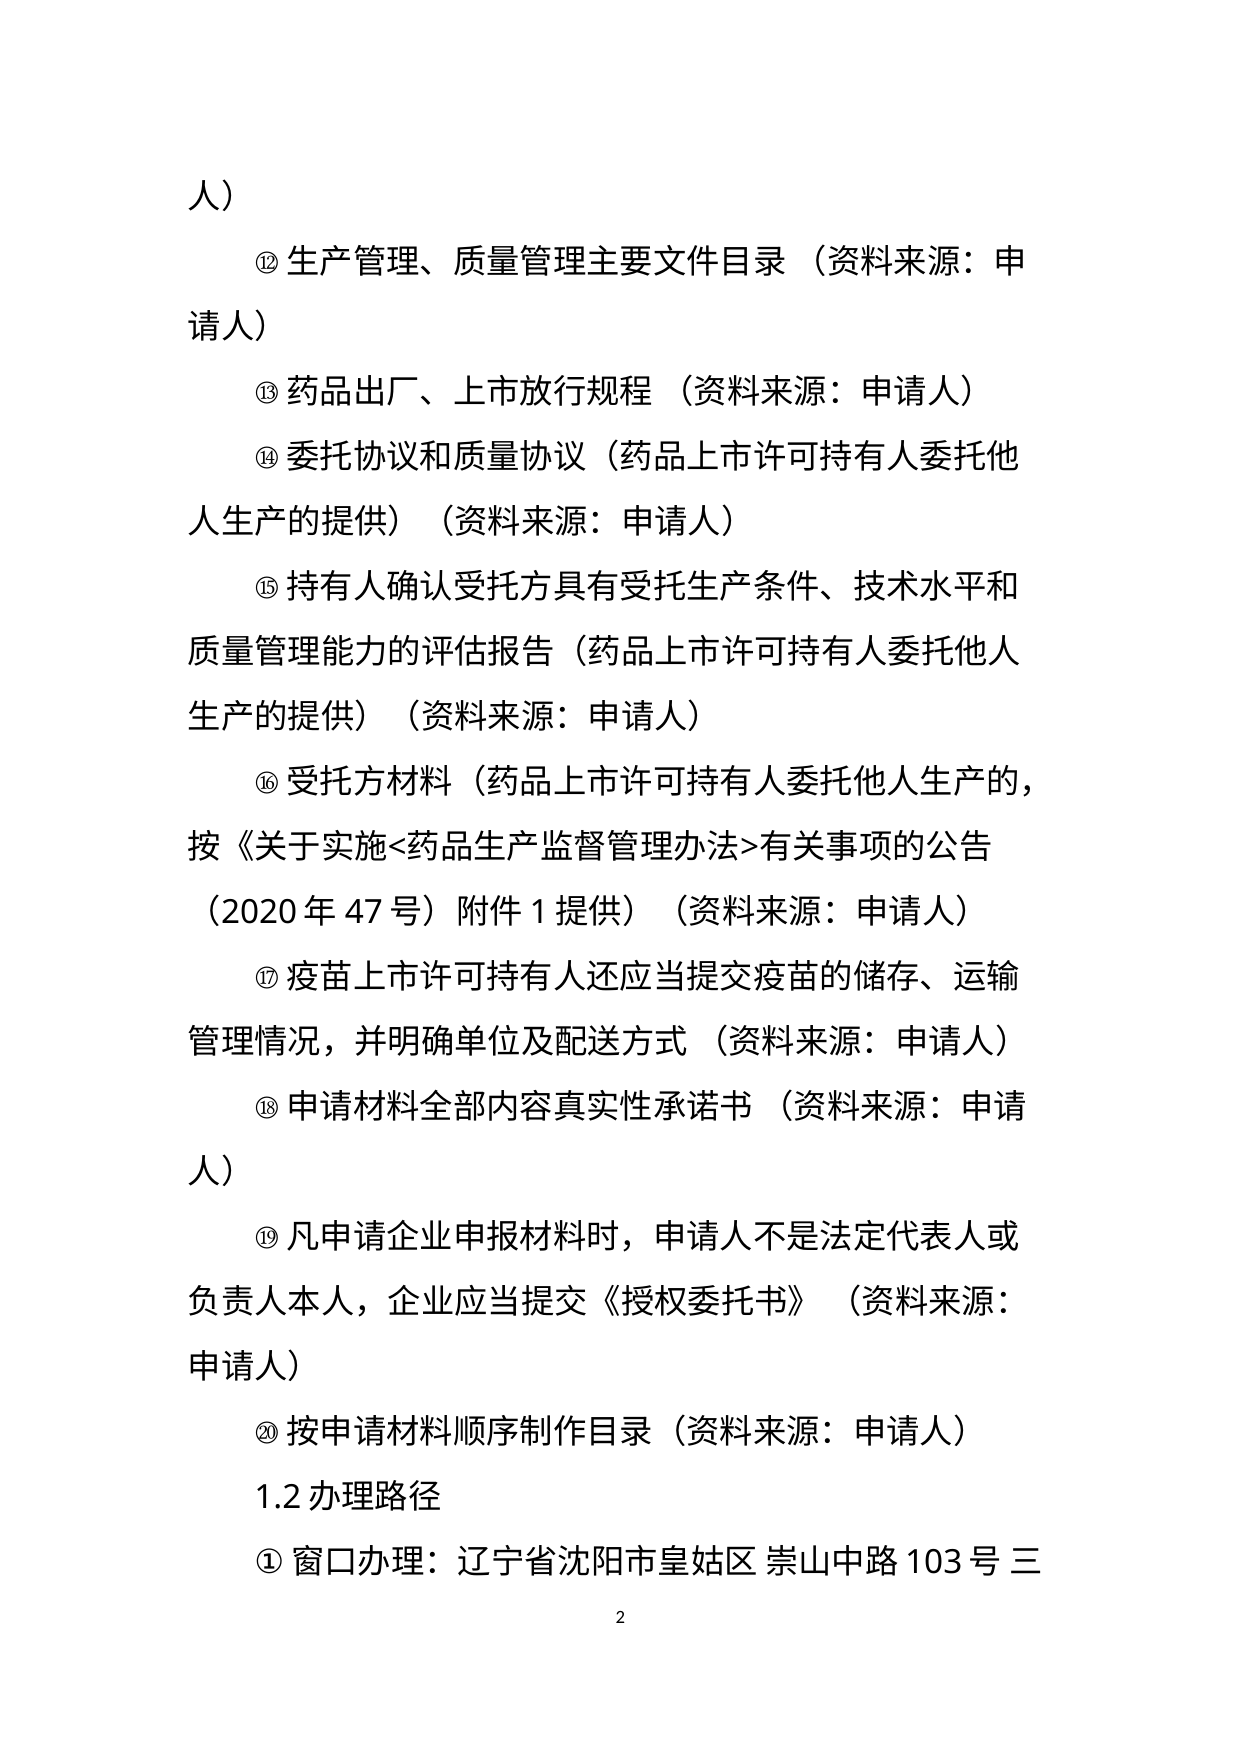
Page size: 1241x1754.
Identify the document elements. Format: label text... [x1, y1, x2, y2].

text ⑱申请材料全部内容真实性承诺书 （资料来源：申请人） [187, 1072, 1053, 1202]
text 1.2办理路径 [187, 1462, 1053, 1527]
text ⑰疫苗上市许可持有人还应当提交疫苗的储存、运输管理情况，并明确单位及配送方式 （资料来源：申请人） [187, 942, 1053, 1072]
text ⑭委托协议和质量协议（药品上市许可持有人委托他人生产的提供）（资料来源：申请人） [187, 422, 1053, 552]
text ⑫生产管理、质量管理主要文件目录 （资料来源：申请人） [187, 227, 1053, 357]
text ⑮持有人确认受托方具有受托生产条件、技术水平和质量管理能力的评估报告（药品上市许可持有人委托他人生产的提供）（资料来源：申请人） [187, 552, 1053, 747]
text ⑬药品出厂、上市放行规程 （资料来源：申请人） [187, 357, 1053, 422]
text ⑳按申请材料顺序制作目录（资料来源：申请人） [187, 1397, 1053, 1462]
text ⑲凡申请企业申报材料时，申请人不是法定代表人或负责人本人，企业应当提交《授权委托书》 （资料来源：申请人） [187, 1202, 1053, 1397]
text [187, 162, 1053, 227]
text ⑯受托方材料（药品上市许可持有人委托他人生产的，按《关于实施<药品生产监督管理办法>有关事项的公告（2020年 47号）附件1提供）（资料来源：申请人） [187, 747, 1053, 942]
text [187, 1527, 1053, 1592]
